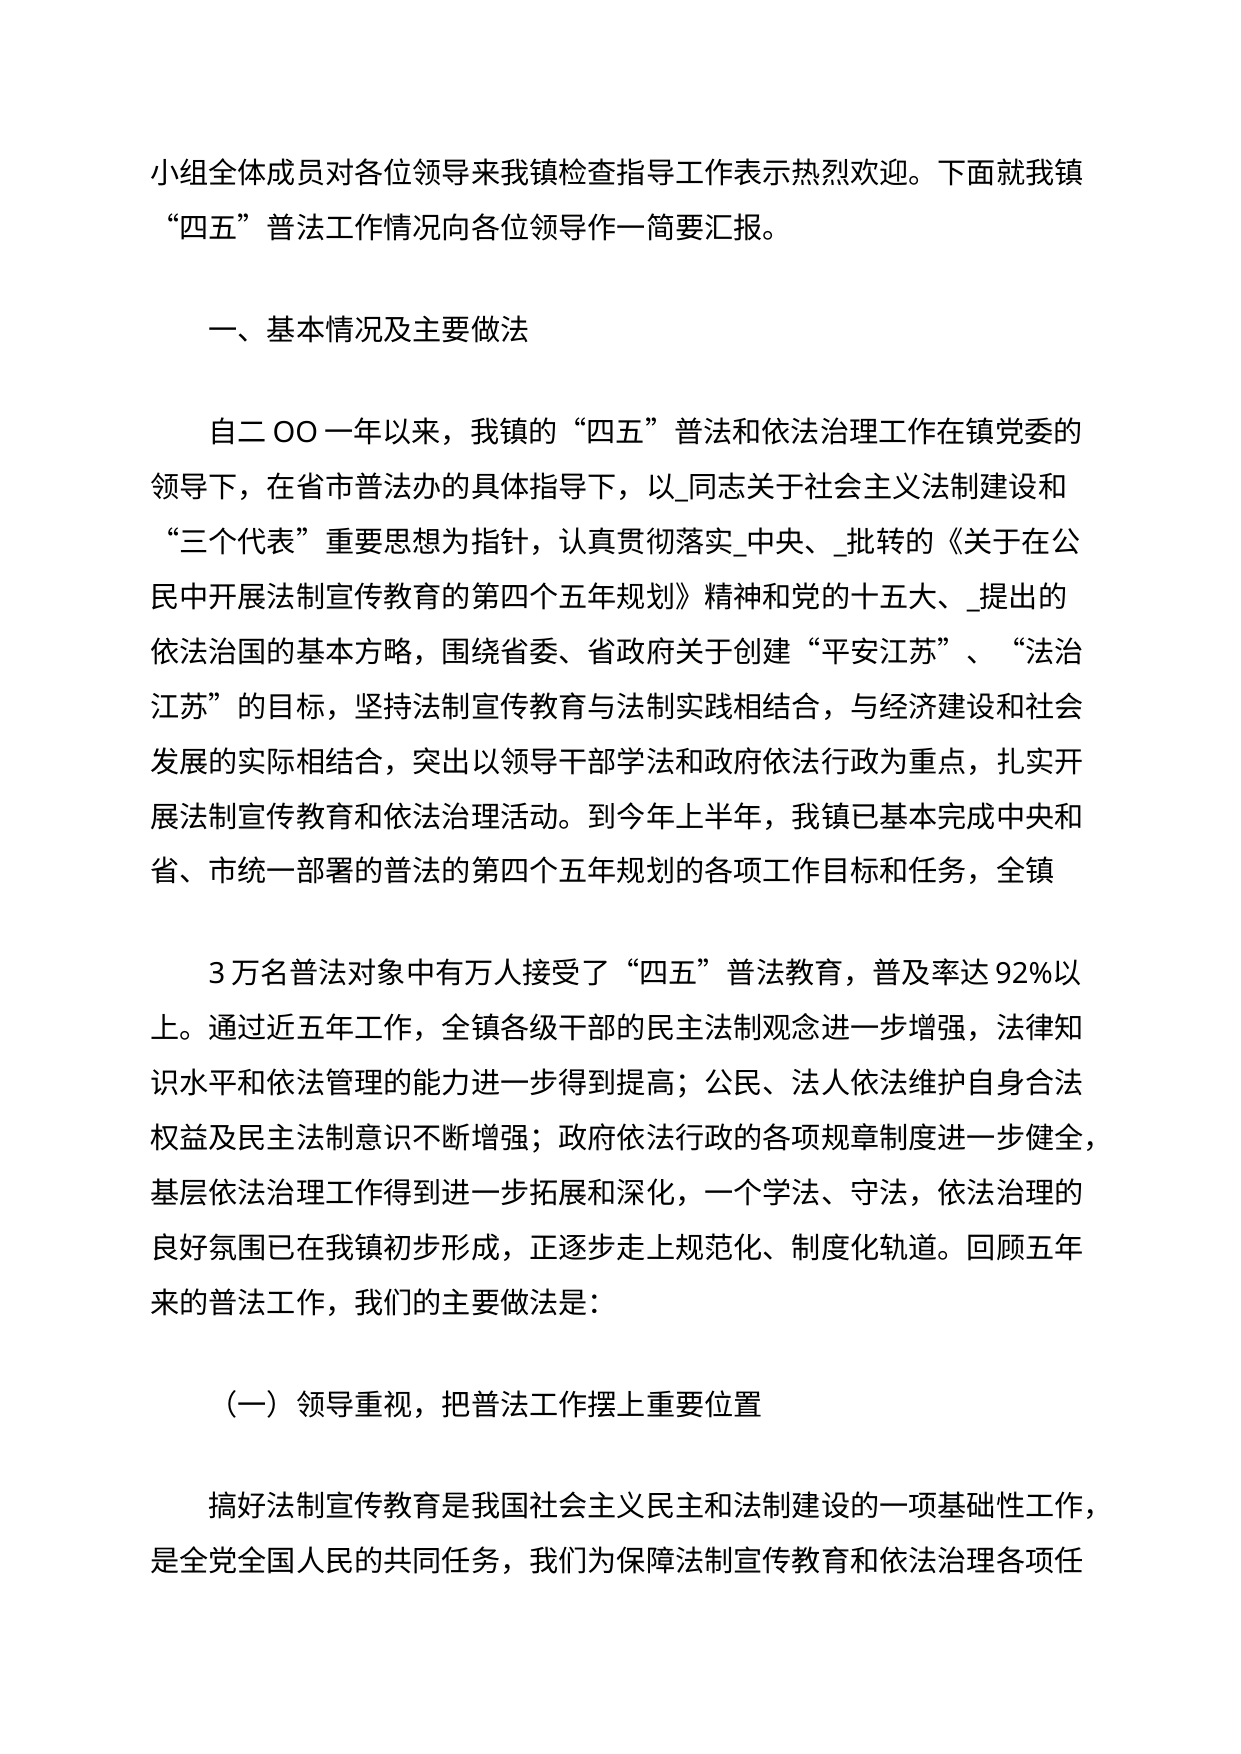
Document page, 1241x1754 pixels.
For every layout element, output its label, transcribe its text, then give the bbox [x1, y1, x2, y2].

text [150, 150, 1090, 247]
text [150, 1483, 1090, 1580]
text 自二ΟΟ一年以来，我镇的“四五”普法和依法治理工作在镇党委的领导下，在省市普法办的具体指导下，以_同志关于社会主义法制建设和“三个代表”重要思想为指针，认真贯彻落实_中央、_批转的《关于在公民中开展法制宣传教育的第四个五年规划》精神和党的十五大、_提出的依法治国的基本方略，围绕省委、省政府关于创建“平安江苏”、“法治江苏”的目标，坚持法制宣传教育与法制实践相结合，与经济建设和社会发展的实际相结合，突出以领导干部学法和政府依法行政为重点，扎实开展法制宣传教育和依法治理活动。到今年上半年，我镇已基本完成中央和省、市统一部署的普法的第四个五年规划的各项工作目标和任务，全镇 [150, 408, 1090, 890]
text （一）领导重视，把普法工作摆上重要位置 [150, 1381, 1090, 1423]
text 一、基本情况及主要做法 [150, 307, 1090, 349]
text 3万名普法对象中有万人接受了“四五”普法教育，普及率达92%以上。通过近五年工作，全镇各级干部的民主法制观念进一步增强，法律知识水平和依法管理的能力进一步得到提高；公民、法人依法维护自身合法权益及民主法制意识不断增强；政府依法行政的各项规章制度进一步健全，基层依法治理工作得到进一步拓展和深化，一个学法、守法，依法治理的良好氛围已在我镇初步形成，正逐步走上规范化、制度化轨道。回顾五年来的普法工作，我们的主要做法是： [150, 950, 1090, 1322]
